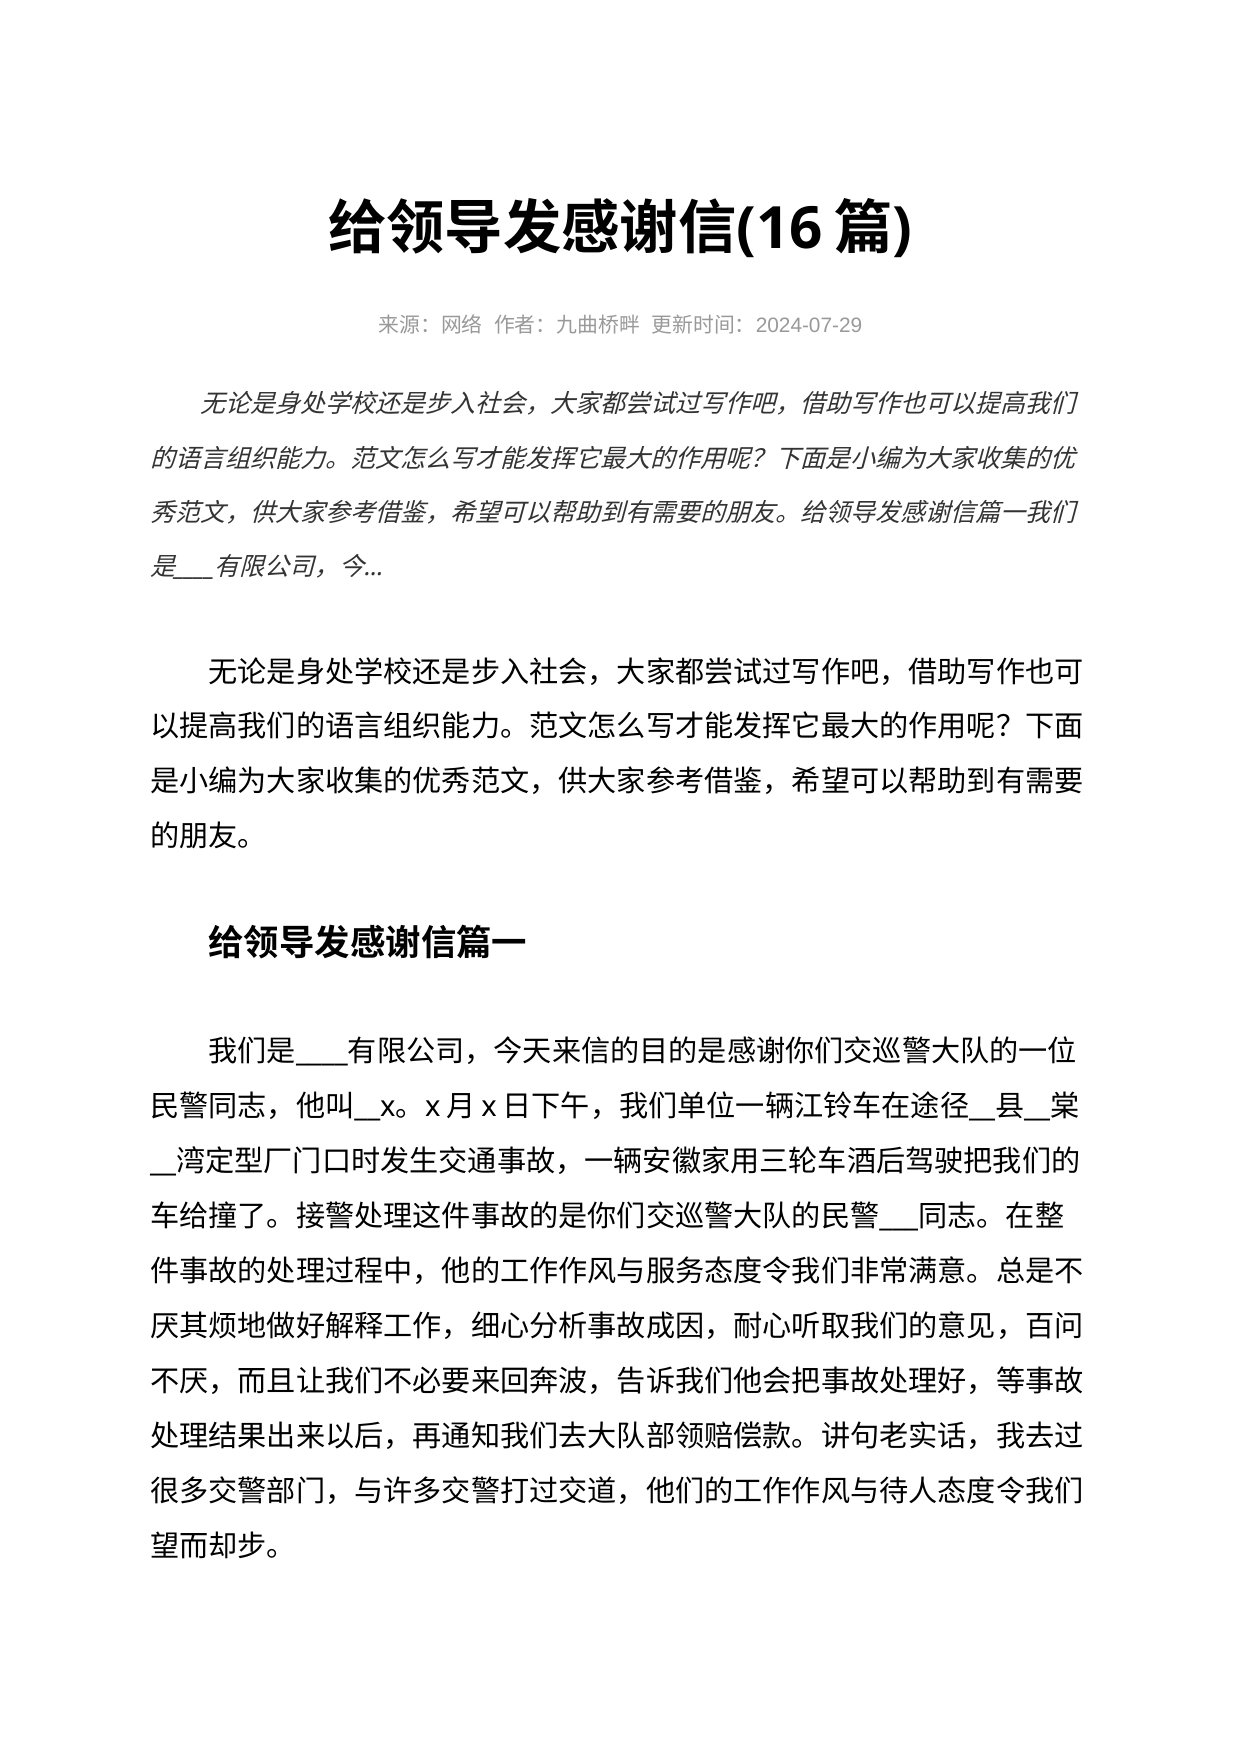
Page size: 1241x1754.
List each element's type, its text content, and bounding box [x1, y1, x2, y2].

text 来源：网络 作者：九曲桥畔 更新时间：2024-07-29 [150, 313, 1090, 337]
text 无论是身处学校还是步入社会，大家都尝试过写作吧，借助写作也可以提高我们的语言组织能力。范文怎么写才能发挥它最大的作用呢？下面是小编为大家收集的优秀范文，供大家参考借鉴，希望可以帮助到有需要的朋友。给领导发感谢信篇一我们是____有限公司，今... [150, 384, 1090, 583]
text 无论是身处学校还是步入社会，大家都尝试过写作吧，借助写作也可以提高我们的语言组织能力。范文怎么写才能发挥它最大的作用呢？下面是小编为大家收集的优秀范文，供大家参考借鉴，希望可以帮助到有需要的朋友。 [150, 648, 1090, 855]
subtitle 给领导发感谢信(16篇) [150, 181, 1090, 266]
text 给领导发感谢信篇一 [150, 914, 1090, 966]
text 我们是____有限公司，今天来信的目的是感谢你们交巡警大队的一位民警同志，他叫__x。x月x日下午，我们单位一辆江铃车在途径__县__棠__湾定型厂门口时发生交通事故，一辆安徽家用三轮车酒后驾驶把我们的车给撞了。接警处理这件事故的是你们交巡警大队的民警___同志。在整件事故的处理过程中，他的工作作风与服务态度令我们非常满意。总是不厌其烦地做好解释工作，细心分析事故成因，耐心听取我们的意见，百问不厌，而且让我们不必要来回奔波，告诉我们他会把事故处理好，等事故处理结果出来以后，再通知我们去大队部领赔偿款。讲句老实话，我去过很多交警部门，与许多交警打过交道，他们的工作作风与待人态度令我们望而却步。 [150, 1028, 1090, 1565]
